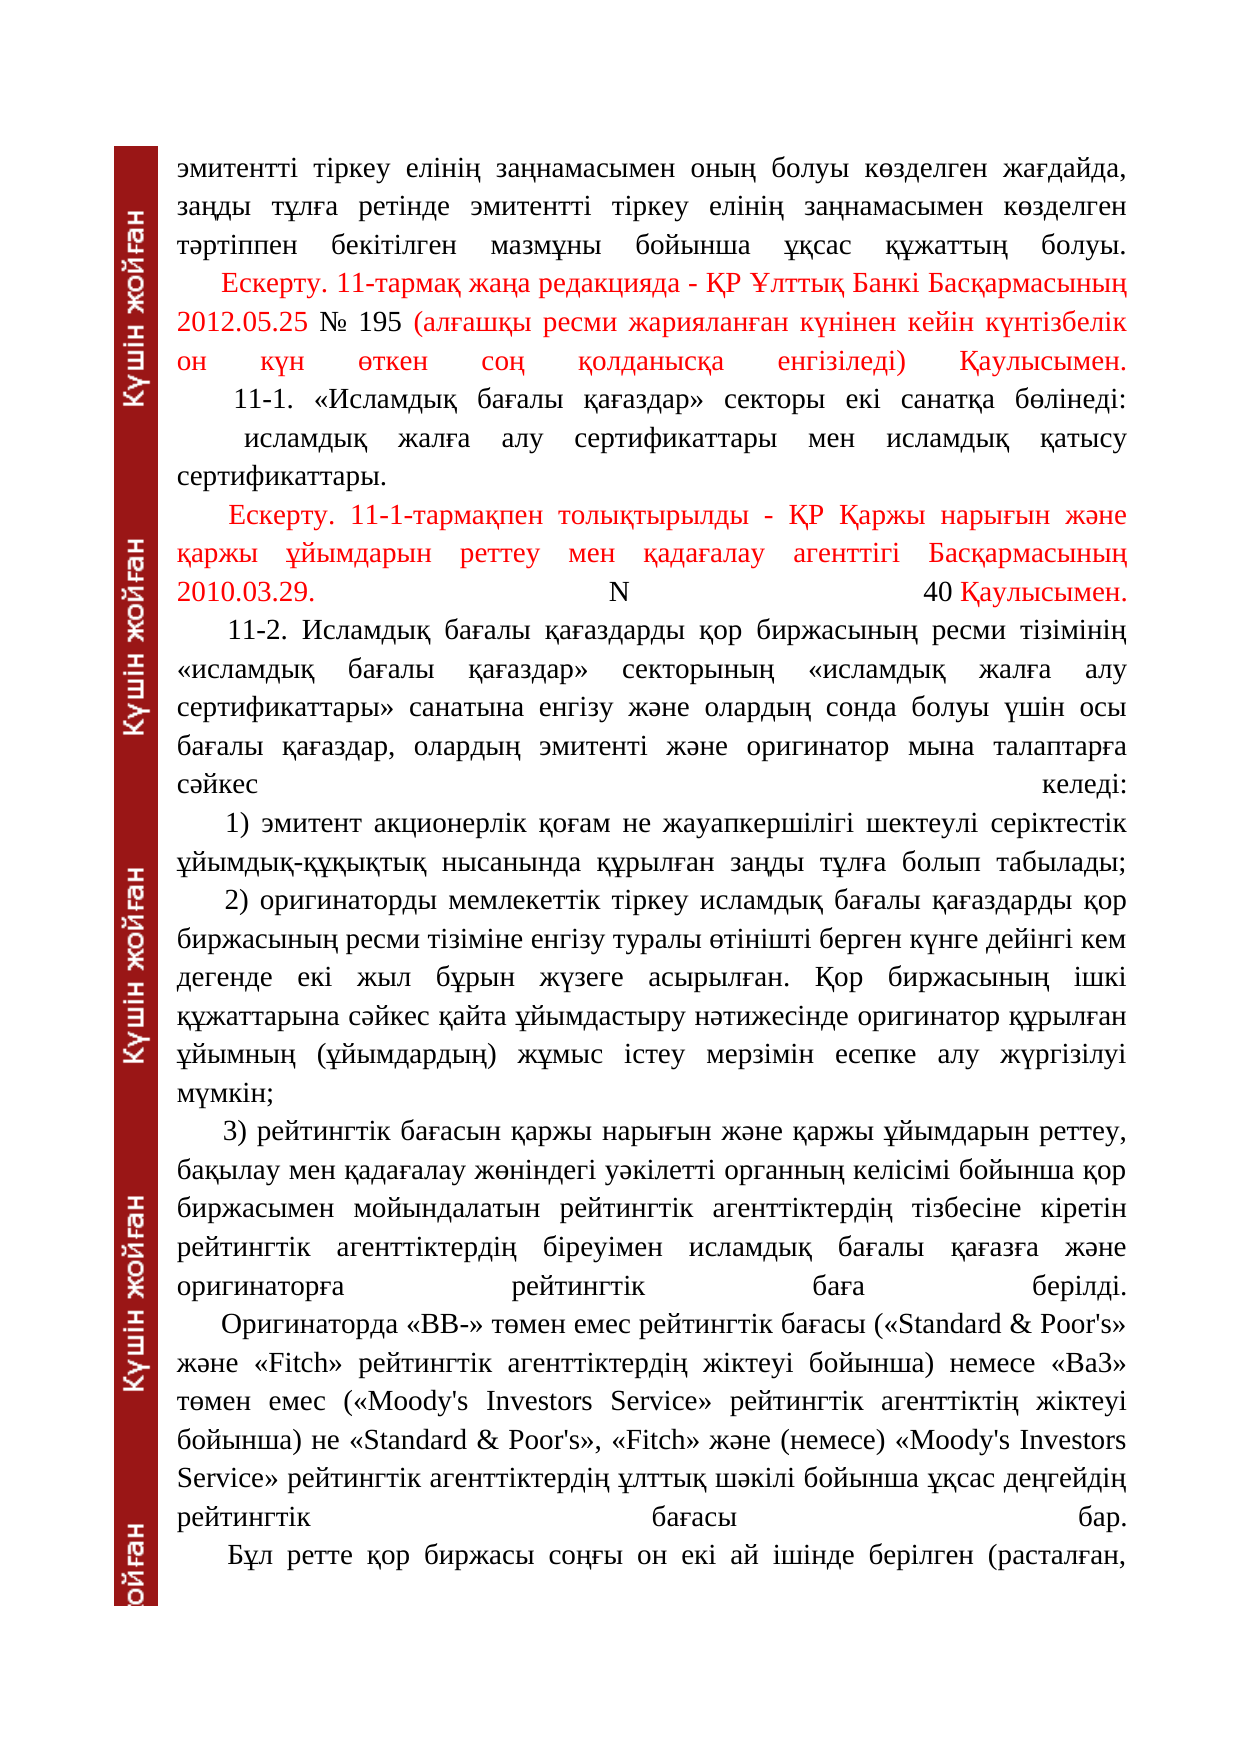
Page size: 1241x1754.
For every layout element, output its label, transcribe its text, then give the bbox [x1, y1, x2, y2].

picture [114, 1571, 158, 1606]
picture [114, 146, 158, 150]
